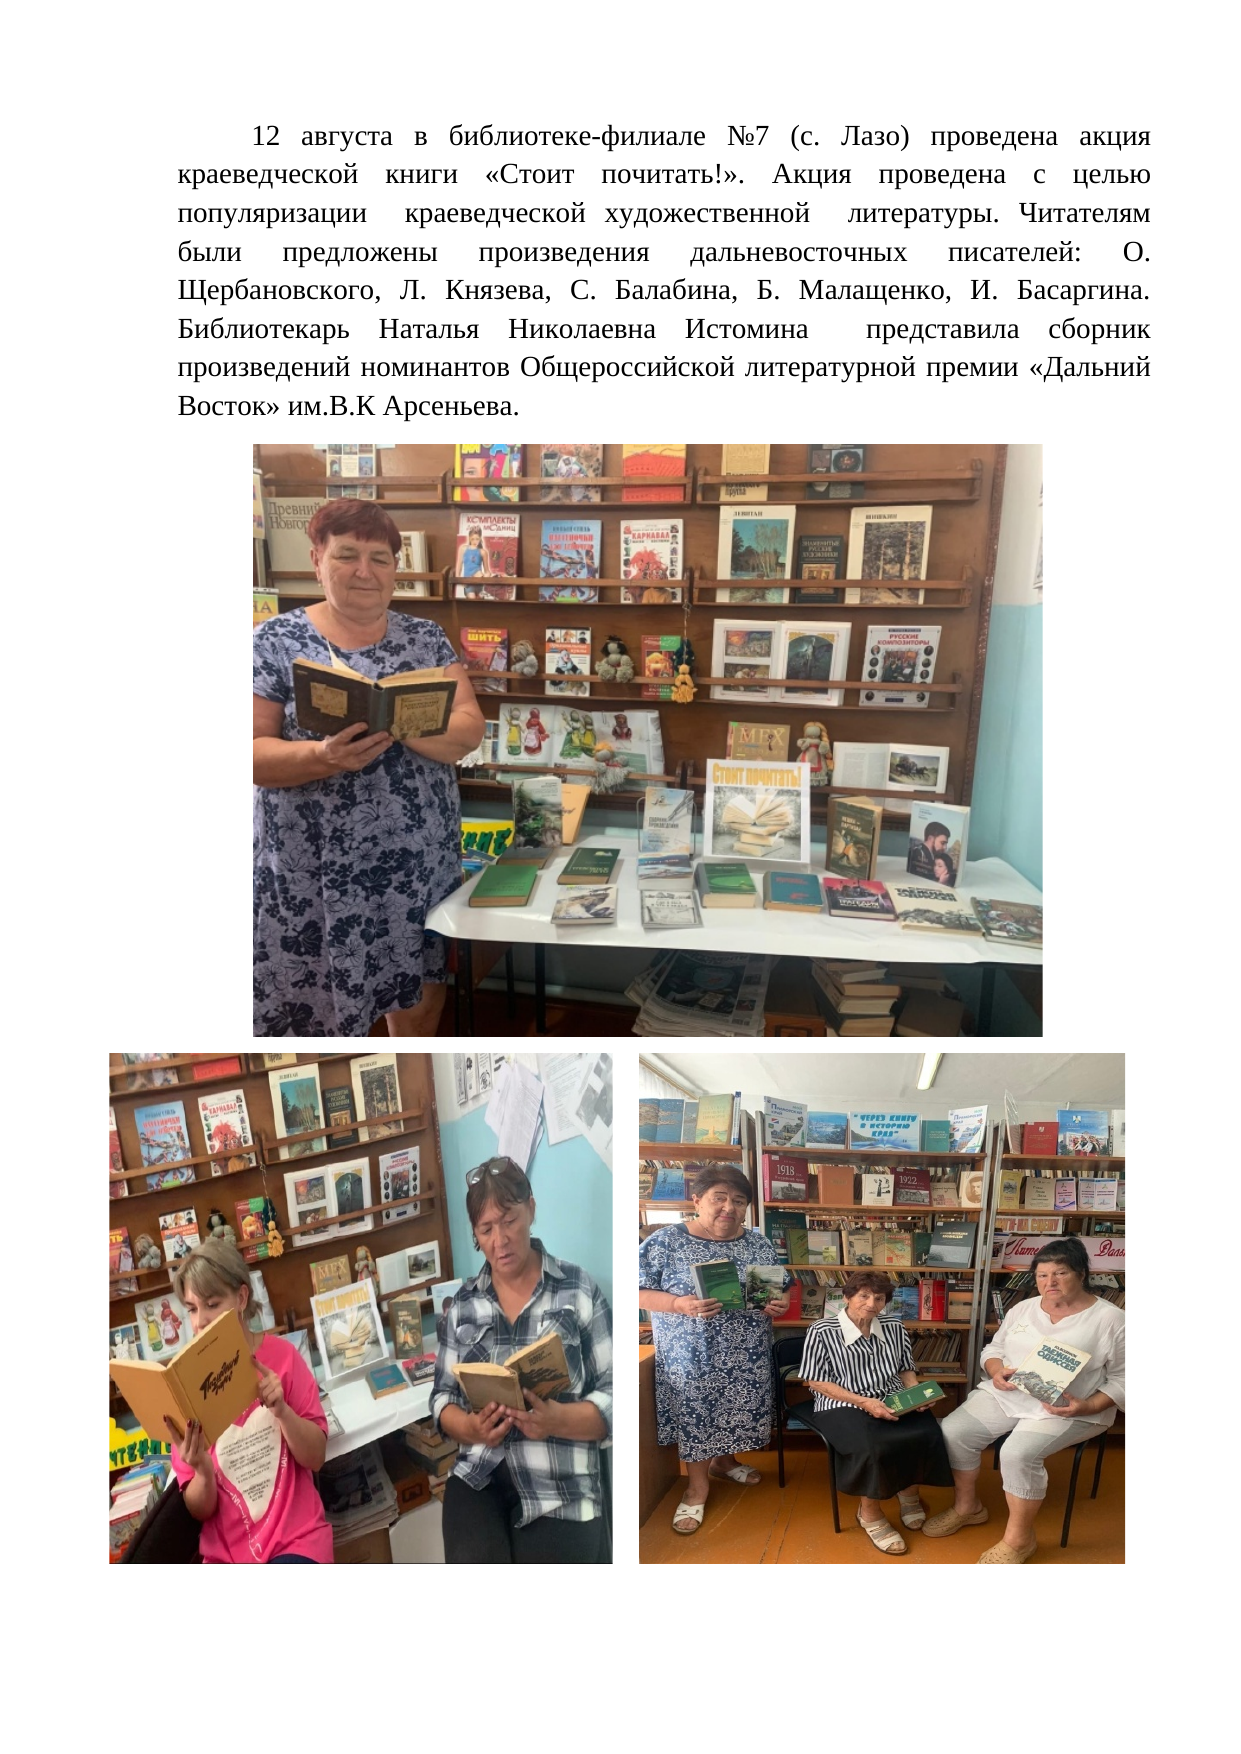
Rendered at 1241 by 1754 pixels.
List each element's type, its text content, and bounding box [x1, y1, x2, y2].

picture [253, 444, 1043, 1037]
text 12 августа в библиотеке-филиале №7 (с. Лазо) проведена акция краеведческой книги «Стоит почитать!». Акция проведена с целью популяризации краеведческой художественной литературы. Читателям были предложены произведения дальневосточных писателей: О. Щербановского, Л. Князева, С. Балабина, Б. Малащенко, И. Басаргина. Библиотекарь Наталья Николаевна Истомина представила сборник произведений номинантов Общероссийской литературной премии «Дальний Восток» им.В.К Арсеньева. [177, 118, 1152, 421]
picture [639, 1053, 1125, 1564]
picture [109, 1053, 613, 1564]
